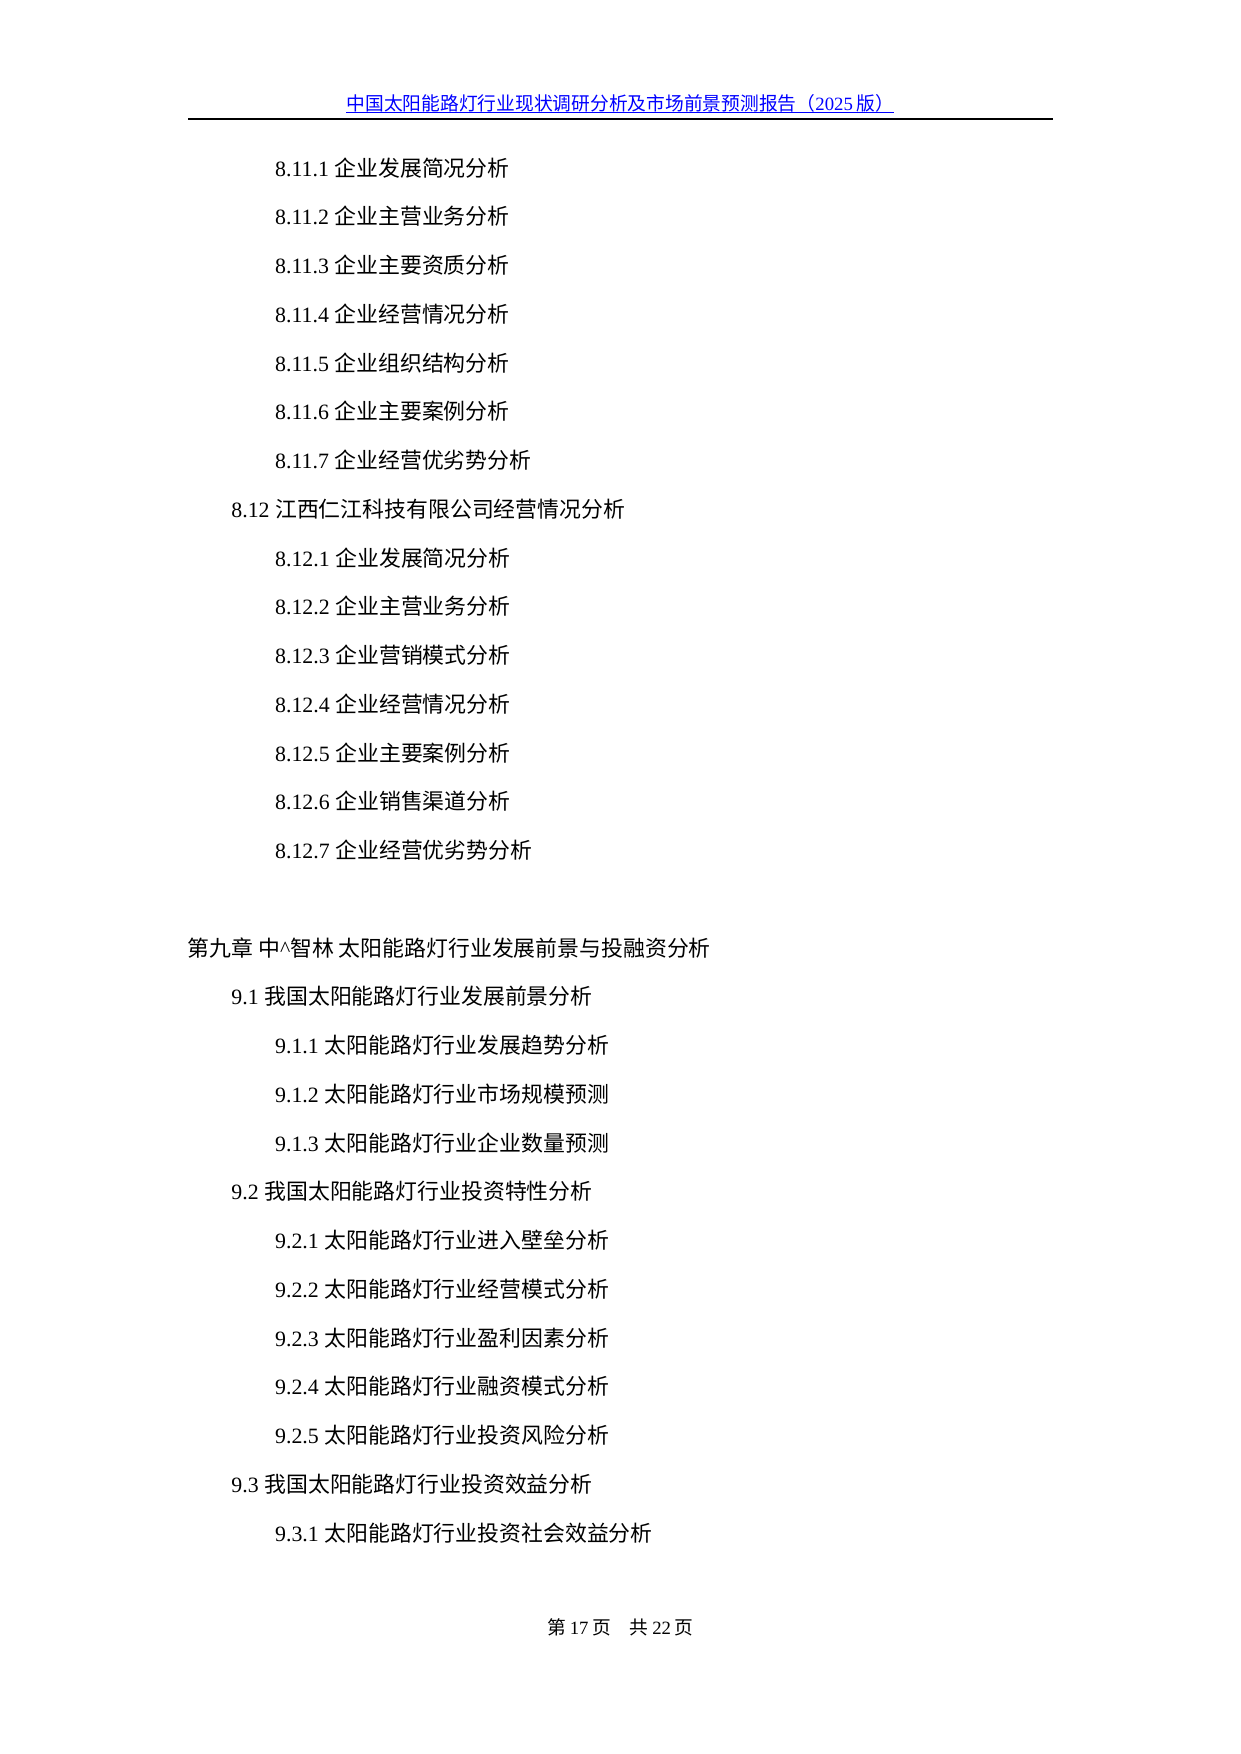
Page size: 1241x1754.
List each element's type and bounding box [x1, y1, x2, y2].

text [187, 150, 1053, 1548]
